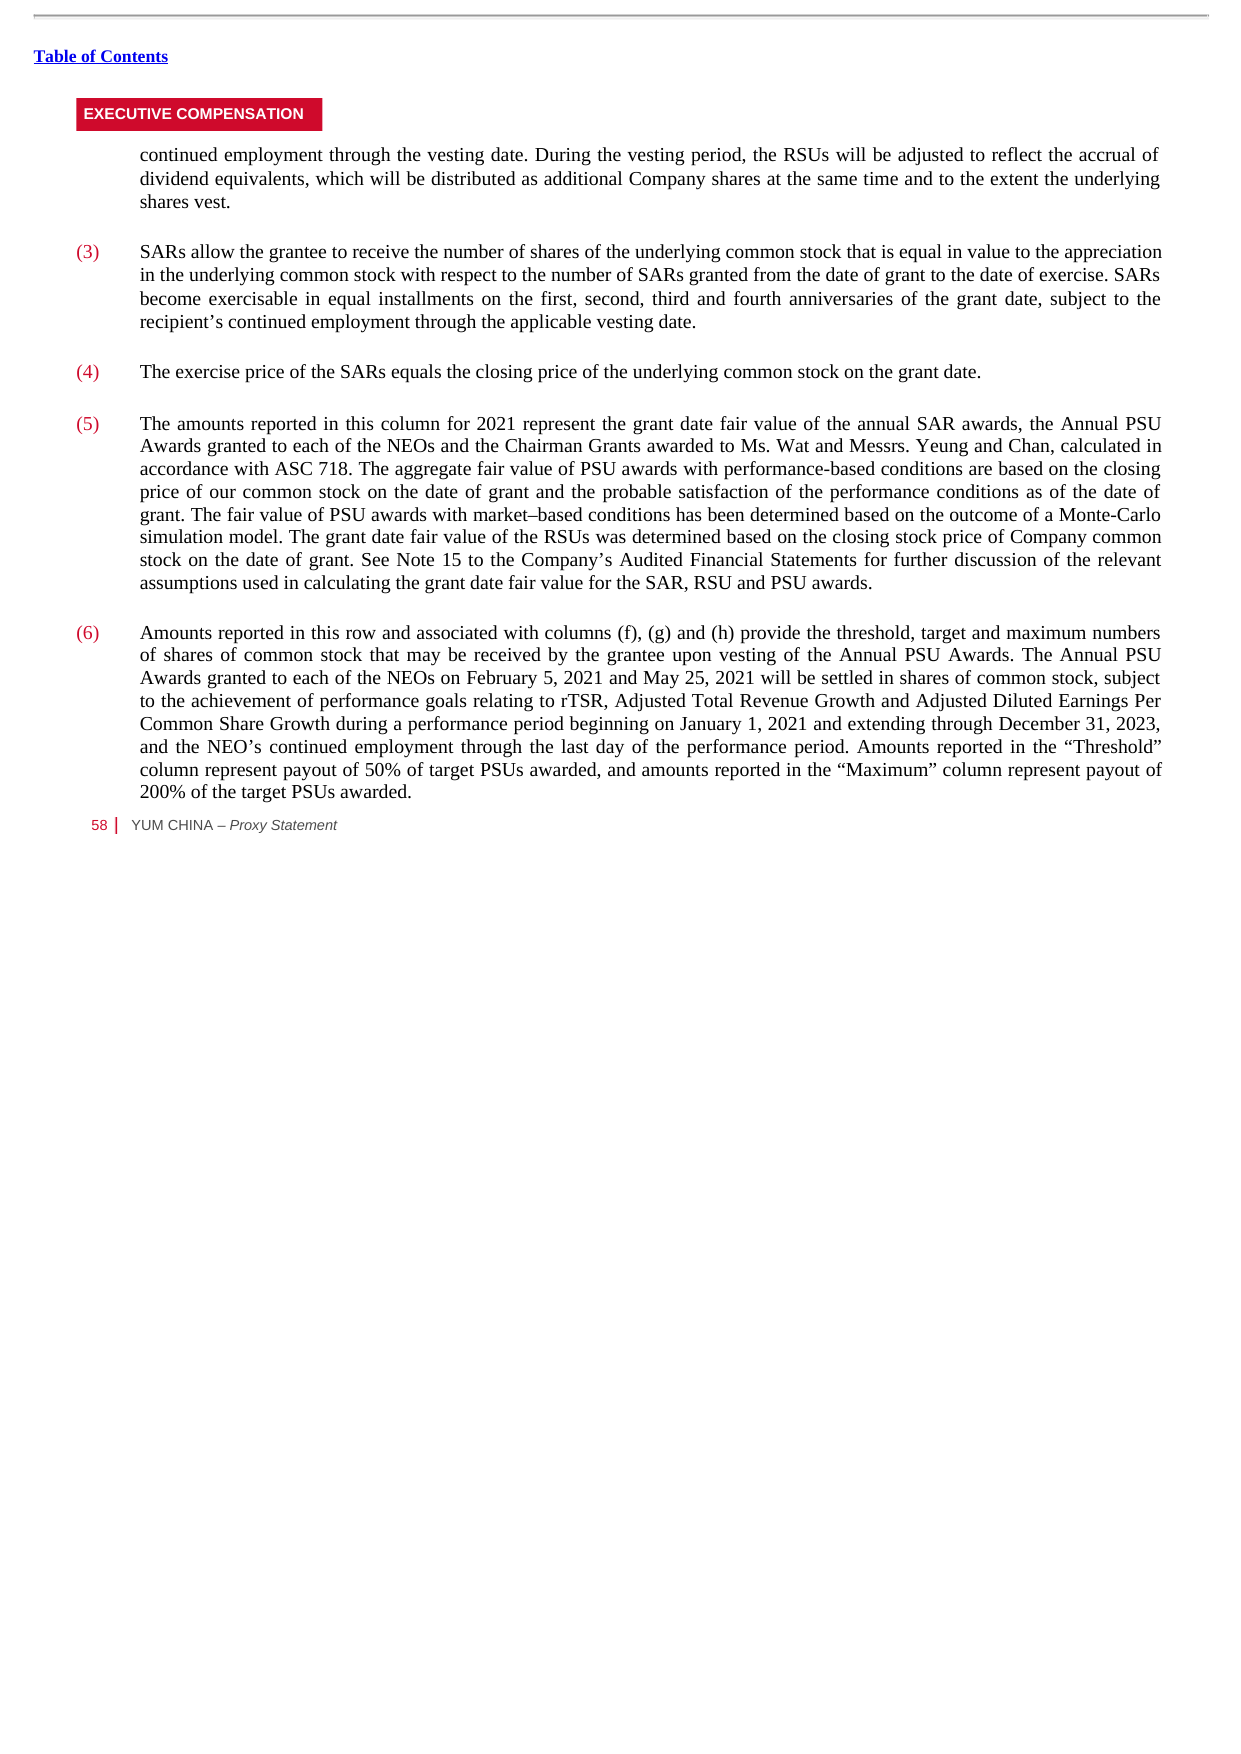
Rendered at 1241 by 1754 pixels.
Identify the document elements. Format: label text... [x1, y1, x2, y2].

picture [76, 98, 323, 131]
list SARs allow the grantee to receive the number of shares of the underlying common stock that is equal in value to the appreciation in the underlying common stock with respect to the number of SARs granted from the date of grant to the date of exercise. SARs become exercisable in equal installments on the first, second, third and fourth anniversaries of the grant date, subject to the recipient’s continued employment through the applicable vesting date. [76, 240, 1163, 333]
text Table of Contents [33, 46, 1163, 66]
text EXECUTIVE COMPENSATION [83, 105, 1163, 123]
list Amounts reported in this row and associated with columns (f), (g) and (h) provide the threshold, target and maximum numbers of shares of common stock that may be received by the grantee upon vesting of the Annual PSU Awards. The Annual PSU Awards granted to each of the NEOs on February 5, 2021 and May 25, 2021 will be settled in shares of common stock, subject to the achievement of performance goals relating to rTSR, Adjusted Total Revenue Growth and Adjusted Diluted Earnings Per Common Share Growth during a performance period beginning on January 1, 2021 and extending through December 31, 2023, and the NEO’s continued employment through the last day of the performance period. Amounts reported in the “Threshold” column represent payout of 50% of target PSUs awarded, and amounts reported in the “Maximum” column represent payout of 200% of the target PSUs awarded. [76, 621, 1163, 803]
list YUM CHINA – Proxy Statement [91, 817, 1163, 833]
text continued employment through the vesting date. During the vesting period, the RSUs will be adjusted to reflect the accrual of dividend equivalents, which will be distributed as additional Company shares at the same time and to the extent the underlying shares vest. [139, 143, 1161, 213]
picture [31, 14, 1210, 21]
list The exercise price of the SARs equals the closing price of the underlying common stock on the grant date. [76, 359, 1163, 382]
list The amounts reported in this column for 2021 represent the grant date fair value of the annual SAR awards, the Annual PSU Awards granted to each of the NEOs and the Chairman Grants awarded to Ms. Wat and Messrs. Yeung and Chan, calculated in accordance with ASC 718. The aggregate fair value of PSU awards with performance-based conditions are based on the closing price of our common stock on the date of grant and the probable satisfaction of the performance conditions as of the date of grant. The fair value of PSU awards with market–based conditions has been determined based on the outcome of a Monte-Carlo simulation model. The grant date fair value of the RSUs was determined based on the closing stock price of Company common stock on the date of grant. See Note 15 to the Company’s Audited Financial Statements for further discussion of the relevant assumptions used in calculating the grant date fair value for the SAR, RSU and PSU awards. [76, 411, 1163, 594]
